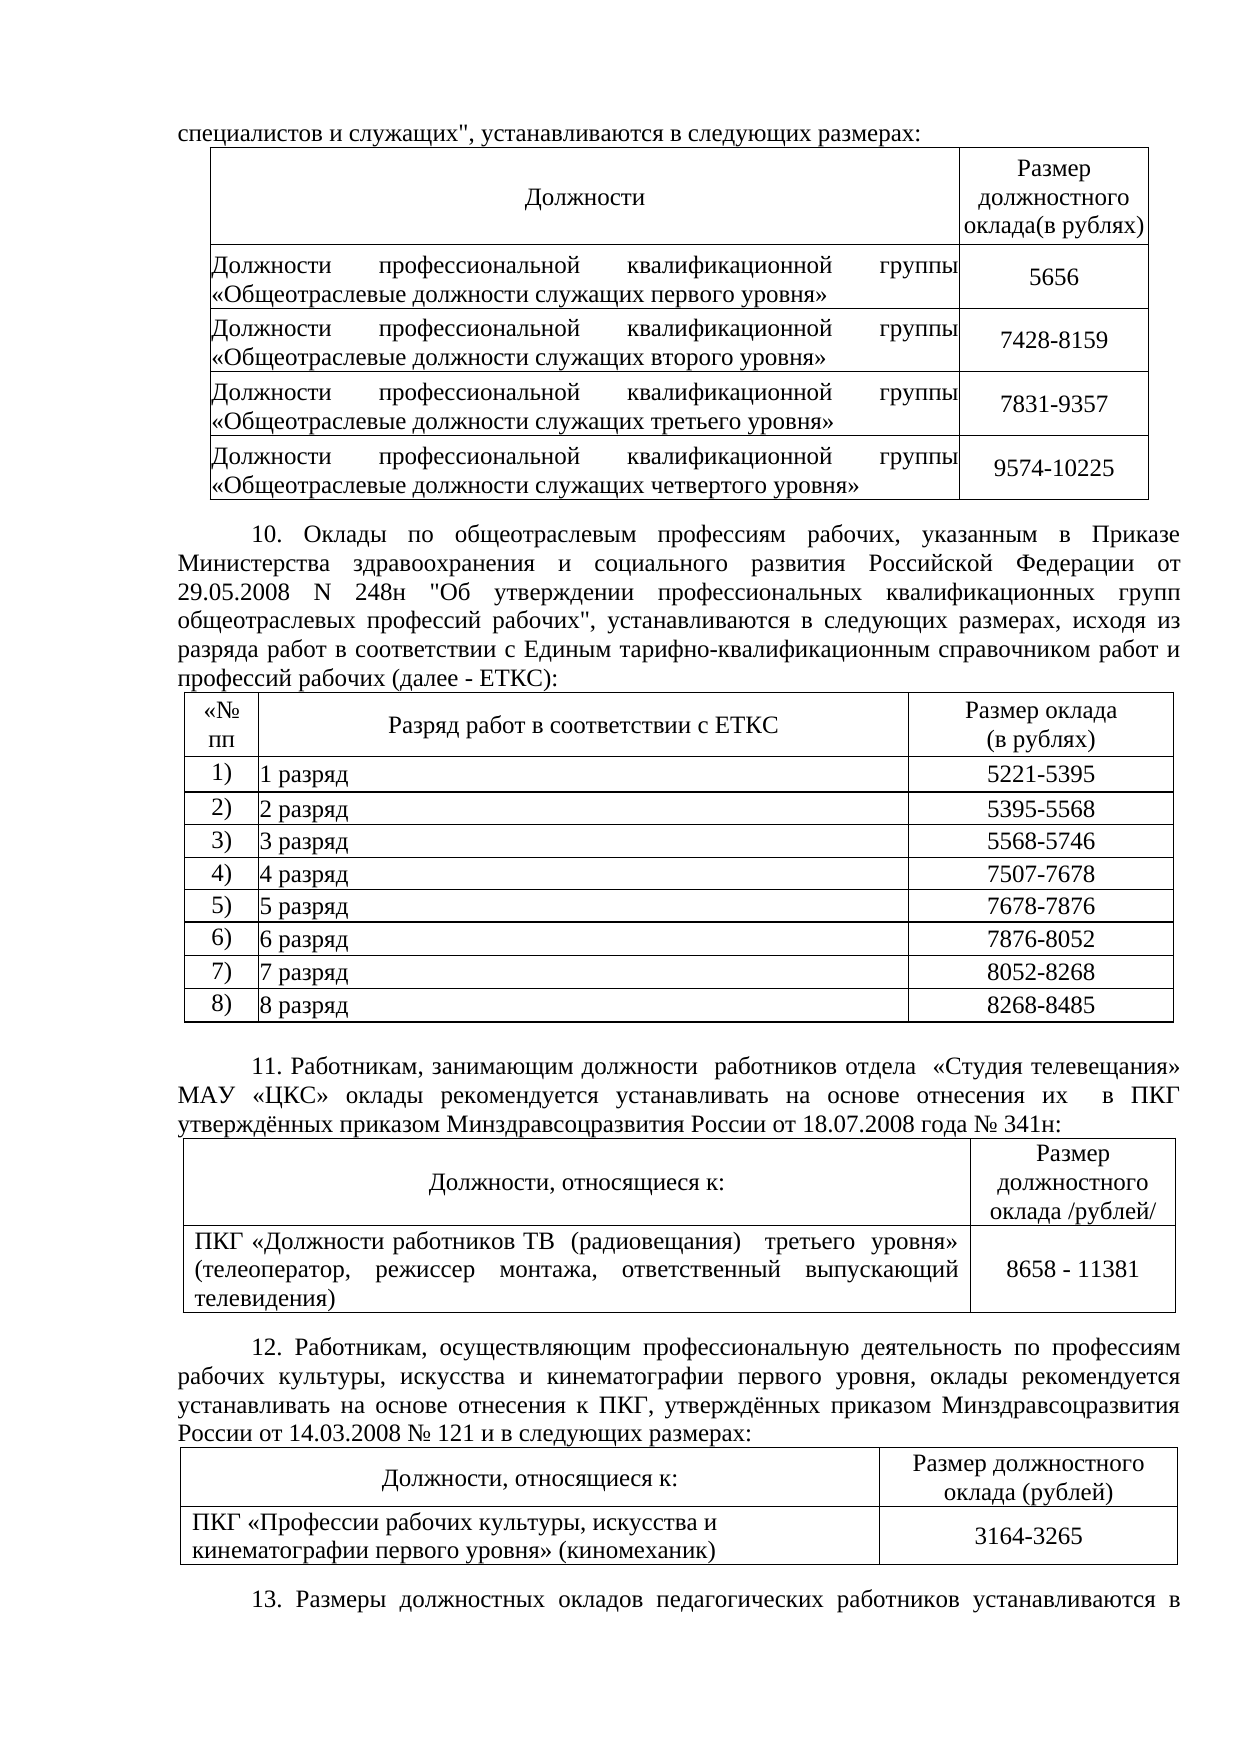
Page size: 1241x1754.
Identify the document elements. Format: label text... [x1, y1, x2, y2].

table_cell Должности профессиональной квалификационной группы «Общеотраслевые должности служащих второго уровня» [211, 309, 959, 371]
table_cell Должности профессиональной квалификационной группы «Общеотраслевые должности служащих первого уровня» [211, 245, 959, 308]
table_cell 2) [185, 793, 258, 824]
table_cell 3) [185, 825, 258, 857]
table_header Размер должностного оклада (рублей) [880, 1448, 1177, 1506]
table_cell 7831-9357 [960, 372, 1148, 434]
table_header Разряд работ в соответствии с ЕТКС [259, 693, 908, 756]
table_cell Должности профессиональной квалификационной группы «Общеотраслевые должности служащих третьего уровня» [211, 372, 959, 434]
table_cell 7507-7678 [909, 858, 1173, 889]
table_cell 4) [185, 858, 258, 889]
table_cell ПКГ «Должности работников ТВ (радиовещания) третьего уровня» (телеоператор, режиссер монтажа, ответственный выпускающий телевидения) [184, 1226, 970, 1312]
table_cell 7 разряд [259, 956, 908, 987]
text 11. Работникам, занимающим должности работников отдела «Студия телевещания» МАУ «ЦКС» оклады рекомендуется устанавливать на основе отнесения их в ПКГ утверждённых приказом Минздравсоцразвития России от 18.07.2008 года № 341н: [177, 1051, 1181, 1137]
table_header Размер должностного оклада /рублей/ [971, 1139, 1175, 1225]
table_cell 5) [185, 890, 258, 921]
table_cell 4 разряд [259, 858, 908, 889]
table_cell 9574-10225 [960, 436, 1148, 499]
table_cell 7428-8159 [960, 309, 1148, 371]
table_cell 7876-8052 [909, 923, 1173, 955]
table_cell ПКГ «Профессии рабочих культуры, искусства и кинематографии первого уровня» (киномеханик) [181, 1507, 879, 1564]
table_cell 1 разряд [259, 757, 908, 791]
table_cell Должности профессиональной квалификационной группы «Общеотраслевые должности служащих четвертого уровня» [211, 436, 959, 499]
table_cell 8052-8268 [909, 956, 1173, 987]
table_cell 5568-5746 [909, 825, 1173, 857]
table_cell 5221-5395 [909, 757, 1173, 791]
table_cell 8 разряд [259, 989, 908, 1021]
table_cell 6) [185, 923, 258, 955]
table_cell 6 разряд [259, 923, 908, 955]
table_cell 3 разряд [259, 825, 908, 857]
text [177, 118, 1181, 147]
table_cell 5 разряд [259, 890, 908, 921]
table_header Должности, относящиеся к: [184, 1139, 970, 1225]
text 10. Оклады по общеотраслевым профессиям рабочих, указанным в Приказе Министерства здравоохранения и социального развития Российской Федерации от 29.05.2008 N 248н "Об утверждении профессиональных квалификационных групп общеотраслевых профессий рабочих", устанавливаются в следующих размерах, исходя из разряда работ в соответствии с Единым тарифно-квалификационным справочником работ и профессий рабочих (далее - ЕТКС): [177, 519, 1181, 692]
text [177, 1584, 1181, 1613]
table_cell 2 разряд [259, 793, 908, 824]
table_cell 8) [185, 989, 258, 1021]
table_header Размер должностного оклада(в рублях) [960, 148, 1148, 244]
table_header Размер оклада (в рублях) [909, 693, 1173, 756]
table_header «№ пп [185, 693, 258, 756]
table_cell 8268-8485 [909, 989, 1173, 1021]
table_cell 5395-5568 [909, 793, 1173, 824]
table_cell 8658 - 11381 [971, 1226, 1175, 1312]
table_cell 7678-7876 [909, 890, 1173, 921]
table_cell 3164-3265 [880, 1507, 1177, 1564]
text 12. Работникам, осуществляющим профессиональную деятельность по профессиям рабочих культуры, искусства и кинематографии первого уровня, оклады рекомендуется устанавливать на основе отнесения к ПКГ, утверждённых приказом Минздравсоцразвития России от 14.03.2008 № 121 и в следующих размерах: [177, 1332, 1181, 1447]
table_header Должности, относящиеся к: [181, 1448, 879, 1506]
table_cell 1) [185, 757, 258, 791]
table_header Должности [211, 148, 959, 244]
table_cell 5656 [960, 245, 1148, 308]
table_cell 7) [185, 956, 258, 987]
